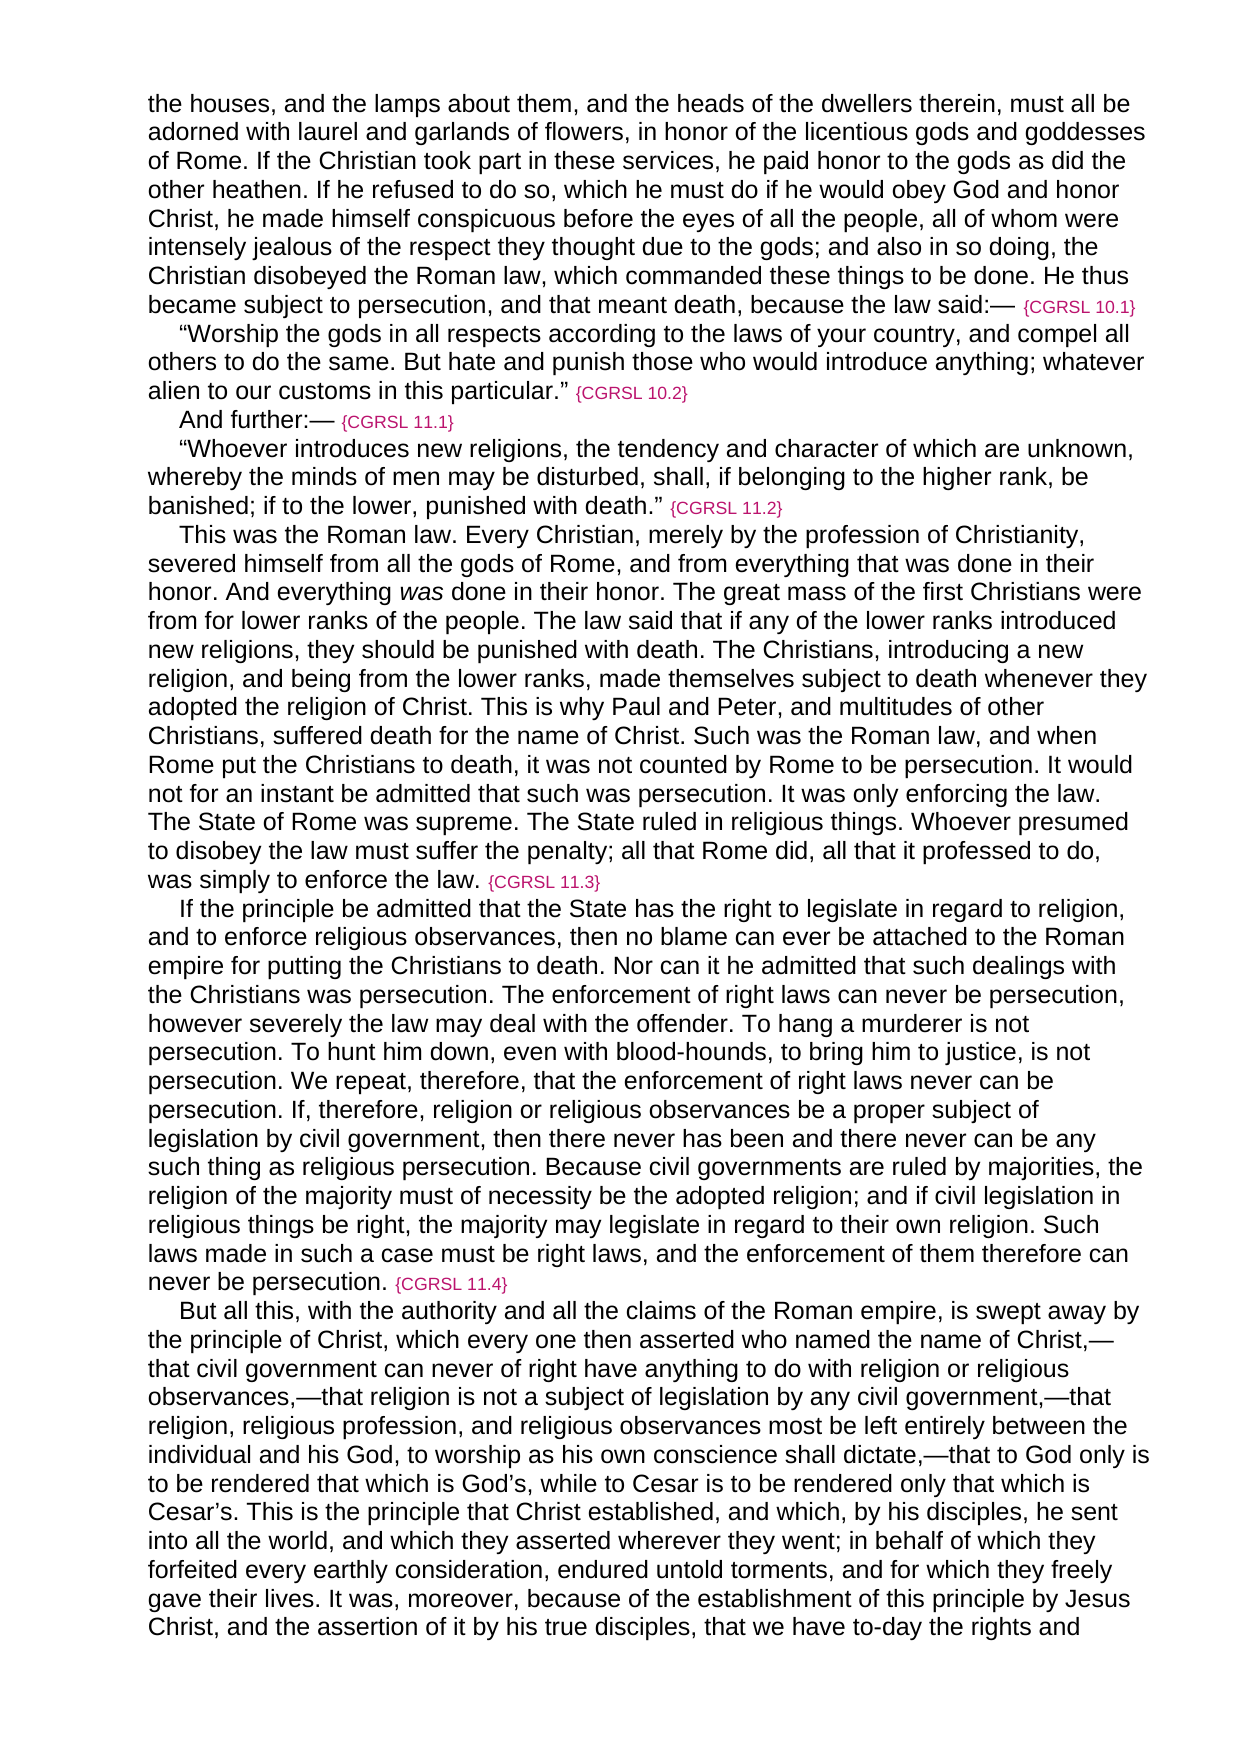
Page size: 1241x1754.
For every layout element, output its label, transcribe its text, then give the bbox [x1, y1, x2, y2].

text If the principle be admitted that the State has the right to legislate in regard to religion, and to enforce religious observances, then no blame can ever be attached to the Roman empire for putting the Christians to death. Nor can it he admitted that such dealings with the Christians was persecution. The enforcement of right laws can never be persecution, however severely the law may deal with the offender. To hang a murderer is not persecution. To hunt him down, even with blood-hounds, to bring him to justice, is not persecution. We repeat, therefore, that the enforcement of right laws never can be persecution. If, therefore, religion or religious observances be a proper subject of legislation by civil government, then there never has been and there never can be any such thing as religious persecution. Because civil governments are ruled by majorities, the religion of the majority must of necessity be the adopted religion; and if civil legislation in religious things be right, the majority may legislate in regard to their own religion. Such laws made in such a case must be right laws, and the enforcement of them therefore can never be persecution. {CGRSL 11.4} [148, 893, 1152, 1296]
text “Worship the gods in all respects according to the laws of your country, and compel all others to do the same. But hate and punish those who would introduce anything; whatever alien to our customs in this particular.” {CGRSL 10.2} [148, 318, 1152, 405]
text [148, 1296, 1152, 1641]
text “Whoever introduces new religions, the tendency and character of which are unknown, whereby the minds of men may be disturbed, shall, if belonging to the higher rank, be banished; if to the lower, punished with death.” {CGRSL 11.2} [148, 433, 1152, 520]
text And further:— {CGRSL 11.1} [148, 405, 1152, 433]
text This was the Roman law. Every Christian, merely by the profession of Christianity, severed himself from all the gods of Rome, and from everything that was done in their honor. And everything was done in their honor. The great mass of the first Christians were from for lower ranks of the people. The law said that if any of the lower ranks introduced new religions, they should be punished with death. The Christians, introducing a new religion, and being from the lower ranks, made themselves subject to death whenever they adopted the religion of Christ. This is why Paul and Peter, and multitudes of other Christians, suffered death for the name of Christ. Such was the Roman law, and when Rome put the Christians to death, it was not counted by Rome to be persecution. It would not for an instant be admitted that such was persecution. It was only enforcing the law. The State of Rome was supreme. The State ruled in religious things. Whoever presumed to disobey the law must suffer the penalty; all that Rome did, all that it professed to do, was simply to enforce the law. {CGRSL 11.3} [148, 520, 1152, 893]
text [148, 88, 1152, 318]
